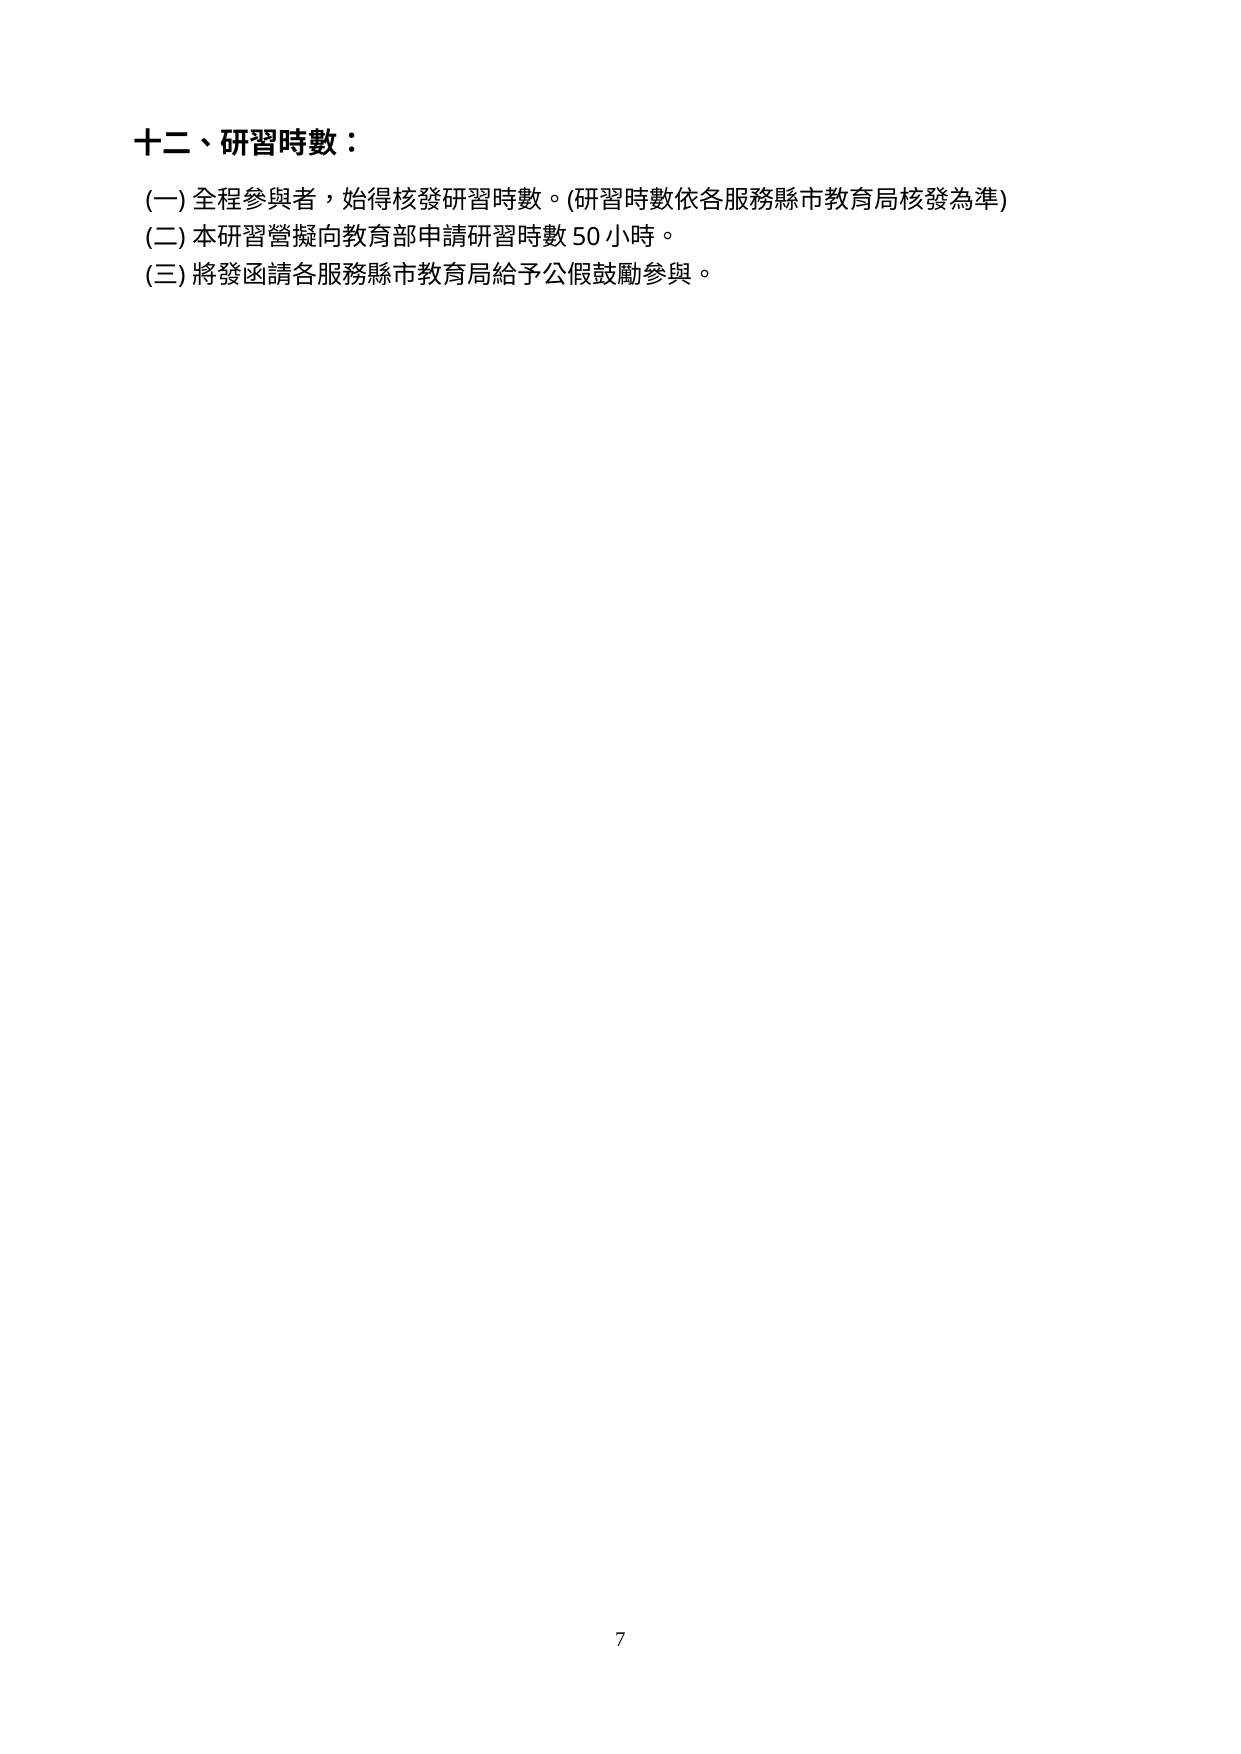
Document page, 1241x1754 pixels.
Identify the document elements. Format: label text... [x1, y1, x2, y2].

text 十二、研習時數： [133, 104, 1107, 179]
text (三) 將發函請各服務縣市教育局給予公假鼓勵參與。 [133, 254, 1107, 291]
text (一) 全程參與者，始得核發研習時數。(研習時數依各服務縣市教育局核發為準) [145, 179, 1107, 216]
text (二) 本研習營擬向教育部申請研習時數50小時。 [145, 216, 1107, 254]
